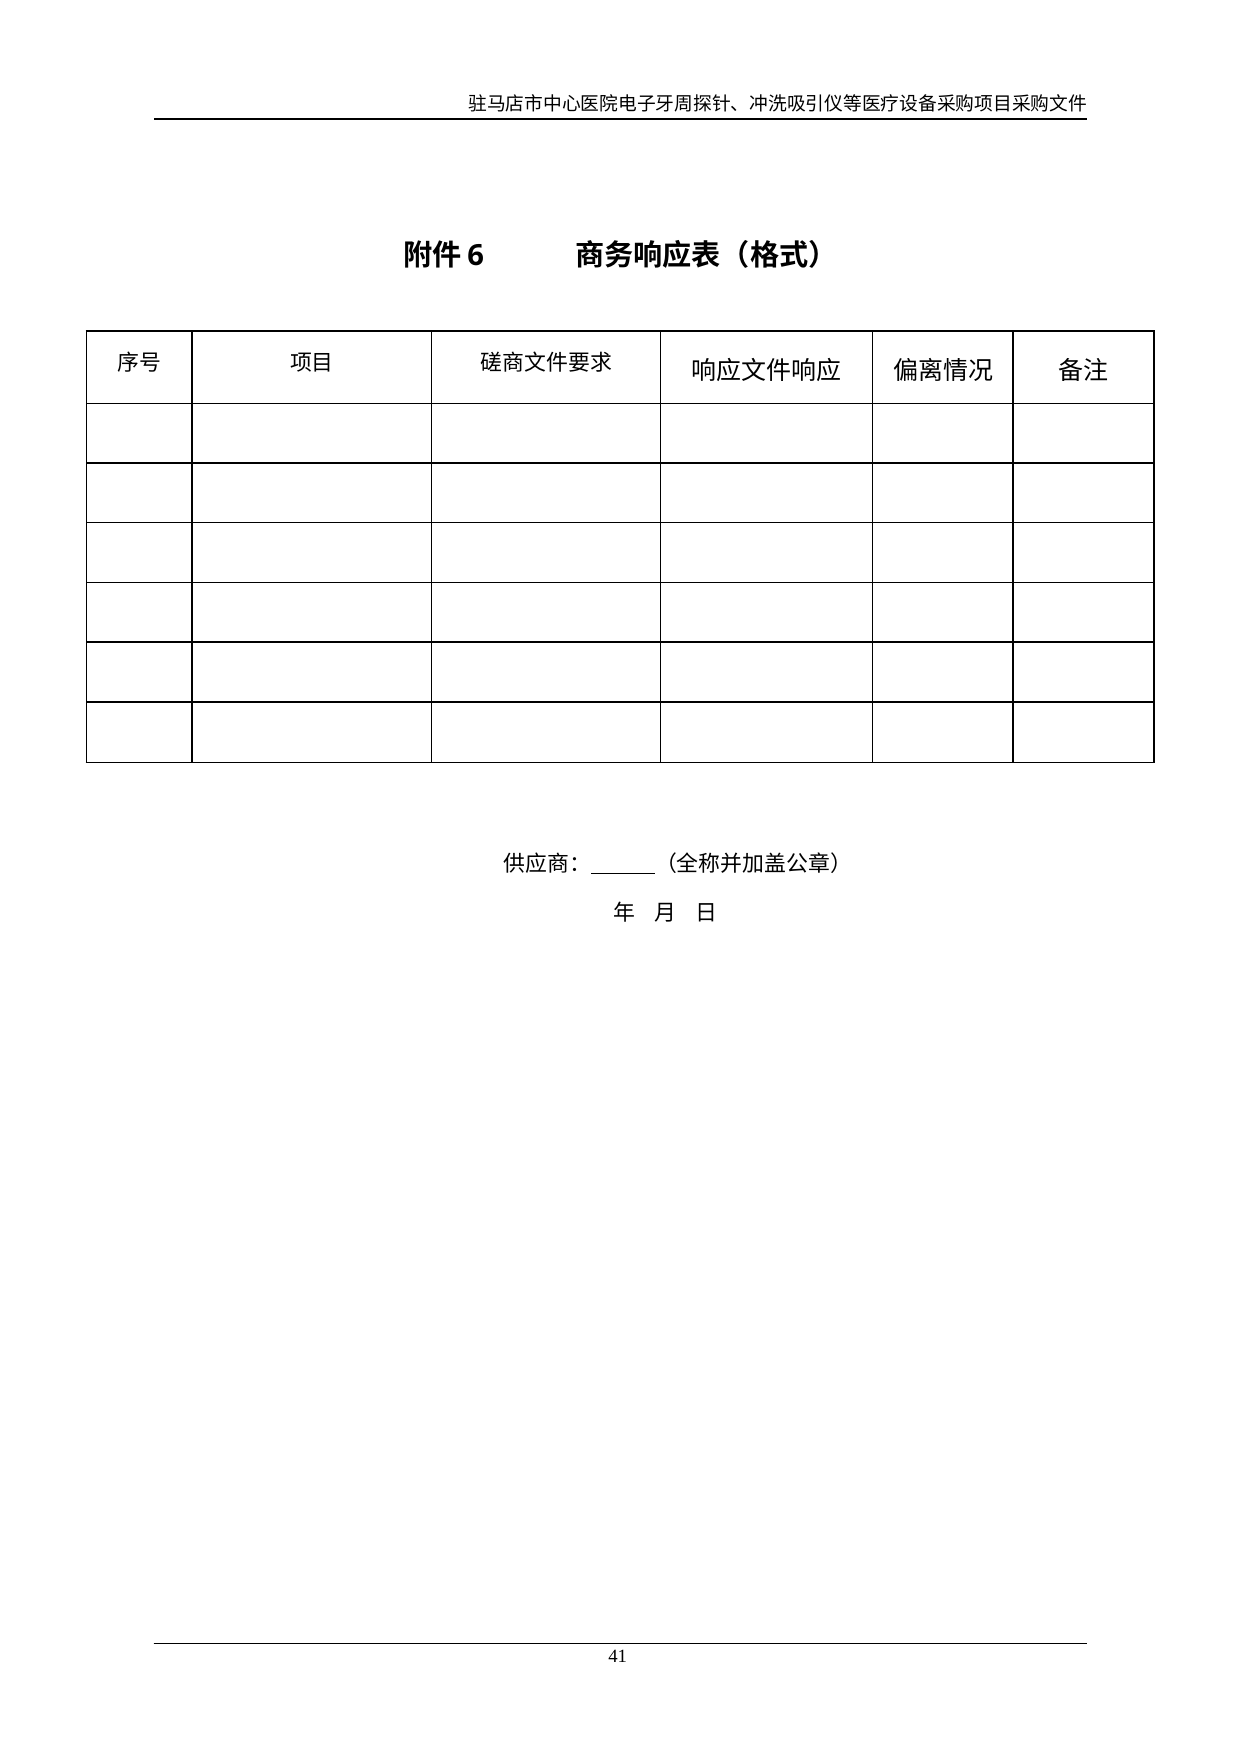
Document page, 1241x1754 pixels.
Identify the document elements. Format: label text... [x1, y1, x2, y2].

table_cell [1014, 703, 1153, 762]
table_cell [432, 643, 660, 701]
table_cell [87, 404, 191, 462]
table_cell [1014, 464, 1153, 522]
table_cell [87, 523, 191, 582]
table_cell [661, 404, 872, 462]
table_cell [1014, 583, 1153, 641]
table_cell [193, 523, 431, 582]
table_cell [661, 583, 872, 641]
subtitle 附件6 商务响应表（格式） [153, 231, 1087, 273]
table_cell [193, 583, 431, 641]
table_header 偏离情况 [873, 332, 1012, 402]
table_cell [873, 703, 1012, 762]
text 供应商： （全称并加盖公章） [153, 845, 1087, 878]
table_cell [432, 523, 660, 582]
table_header 序号 [87, 332, 191, 402]
table_header 项目 [193, 332, 431, 402]
table_cell [873, 404, 1012, 462]
table_cell [1014, 404, 1153, 462]
table_cell [432, 464, 660, 522]
table_cell [432, 404, 660, 462]
table_header 备注 [1014, 332, 1153, 402]
table_cell [87, 464, 191, 522]
table_cell [193, 703, 431, 762]
table_cell [873, 523, 1012, 582]
table_cell [873, 643, 1012, 701]
table_cell [661, 643, 872, 701]
table_cell [193, 464, 431, 522]
table_cell [193, 404, 431, 462]
table_cell [661, 523, 872, 582]
table_header 响应文件响应 [661, 332, 872, 402]
table_cell [873, 464, 1012, 522]
table_cell [87, 583, 191, 641]
text 年 月 日 [153, 894, 1087, 927]
table_header 磋商文件要求 [432, 332, 660, 402]
table_cell [873, 583, 1012, 641]
table_cell [87, 643, 191, 701]
table_cell [661, 464, 872, 522]
table_cell [1014, 523, 1153, 582]
table_cell [432, 703, 660, 762]
table_cell [87, 703, 191, 762]
table_cell [193, 643, 431, 701]
table_cell [661, 703, 872, 762]
table_cell [432, 583, 660, 641]
table_cell [1014, 643, 1153, 701]
